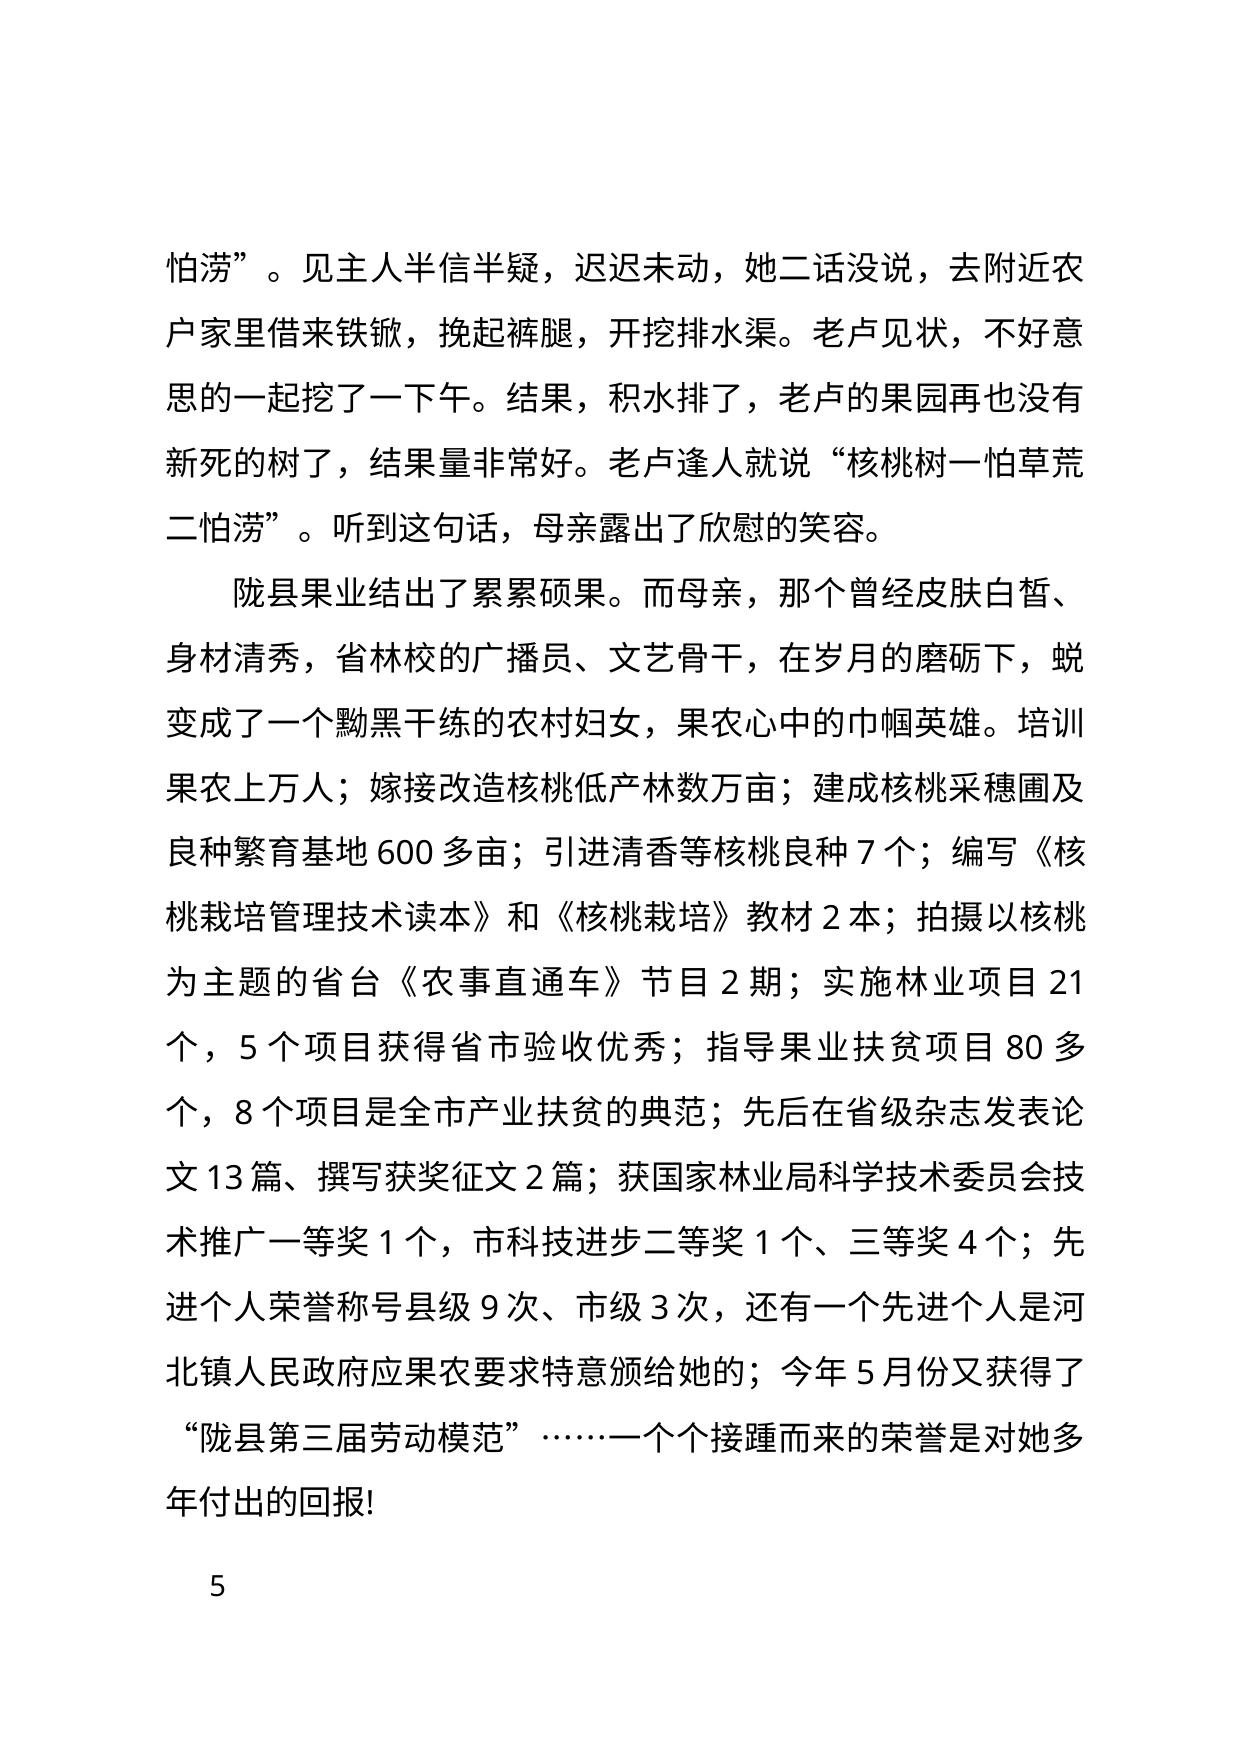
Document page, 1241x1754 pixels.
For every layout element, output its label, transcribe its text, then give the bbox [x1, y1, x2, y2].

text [165, 233, 1087, 558]
text 陇县果业结出了累累硕果。而母亲，那个曾经皮肤白皙、身材清秀，省林校的广播员、文艺骨干，在岁月的磨砺下，蜕变成了一个黝黑干练的农村妇女，果农心中的巾帼英雄。培训果农上万人；嫁接改造核桃低产林数万亩；建成核桃采穗圃及良种繁育基地600多亩；引进清香等核桃良种7个；编写《核桃栽培管理技术读本》和《核桃栽培》教材2本；拍摄以核桃为主题的省台《农事直通车》节目2期；实施林业项目21个，5个项目获得省市验收优秀；指导果业扶贫项目80多个，8个项目是全市产业扶贫的典范；先后在省级杂志发表论文13篇、撰写获奖征文2篇；获国家林业局科学技术委员会技术推广一等奖1个，市科技进步二等奖1个、三等奖4个；先进个人荣誉称号县级9次、市级3次，还有一个先进个人是河北镇人民政府应果农要求特意颁给她的；今年5月份又获得了“陇县第三届劳动模范”……一个个接踵而来的荣誉是对她多年付出的回报! [165, 558, 1087, 1533]
